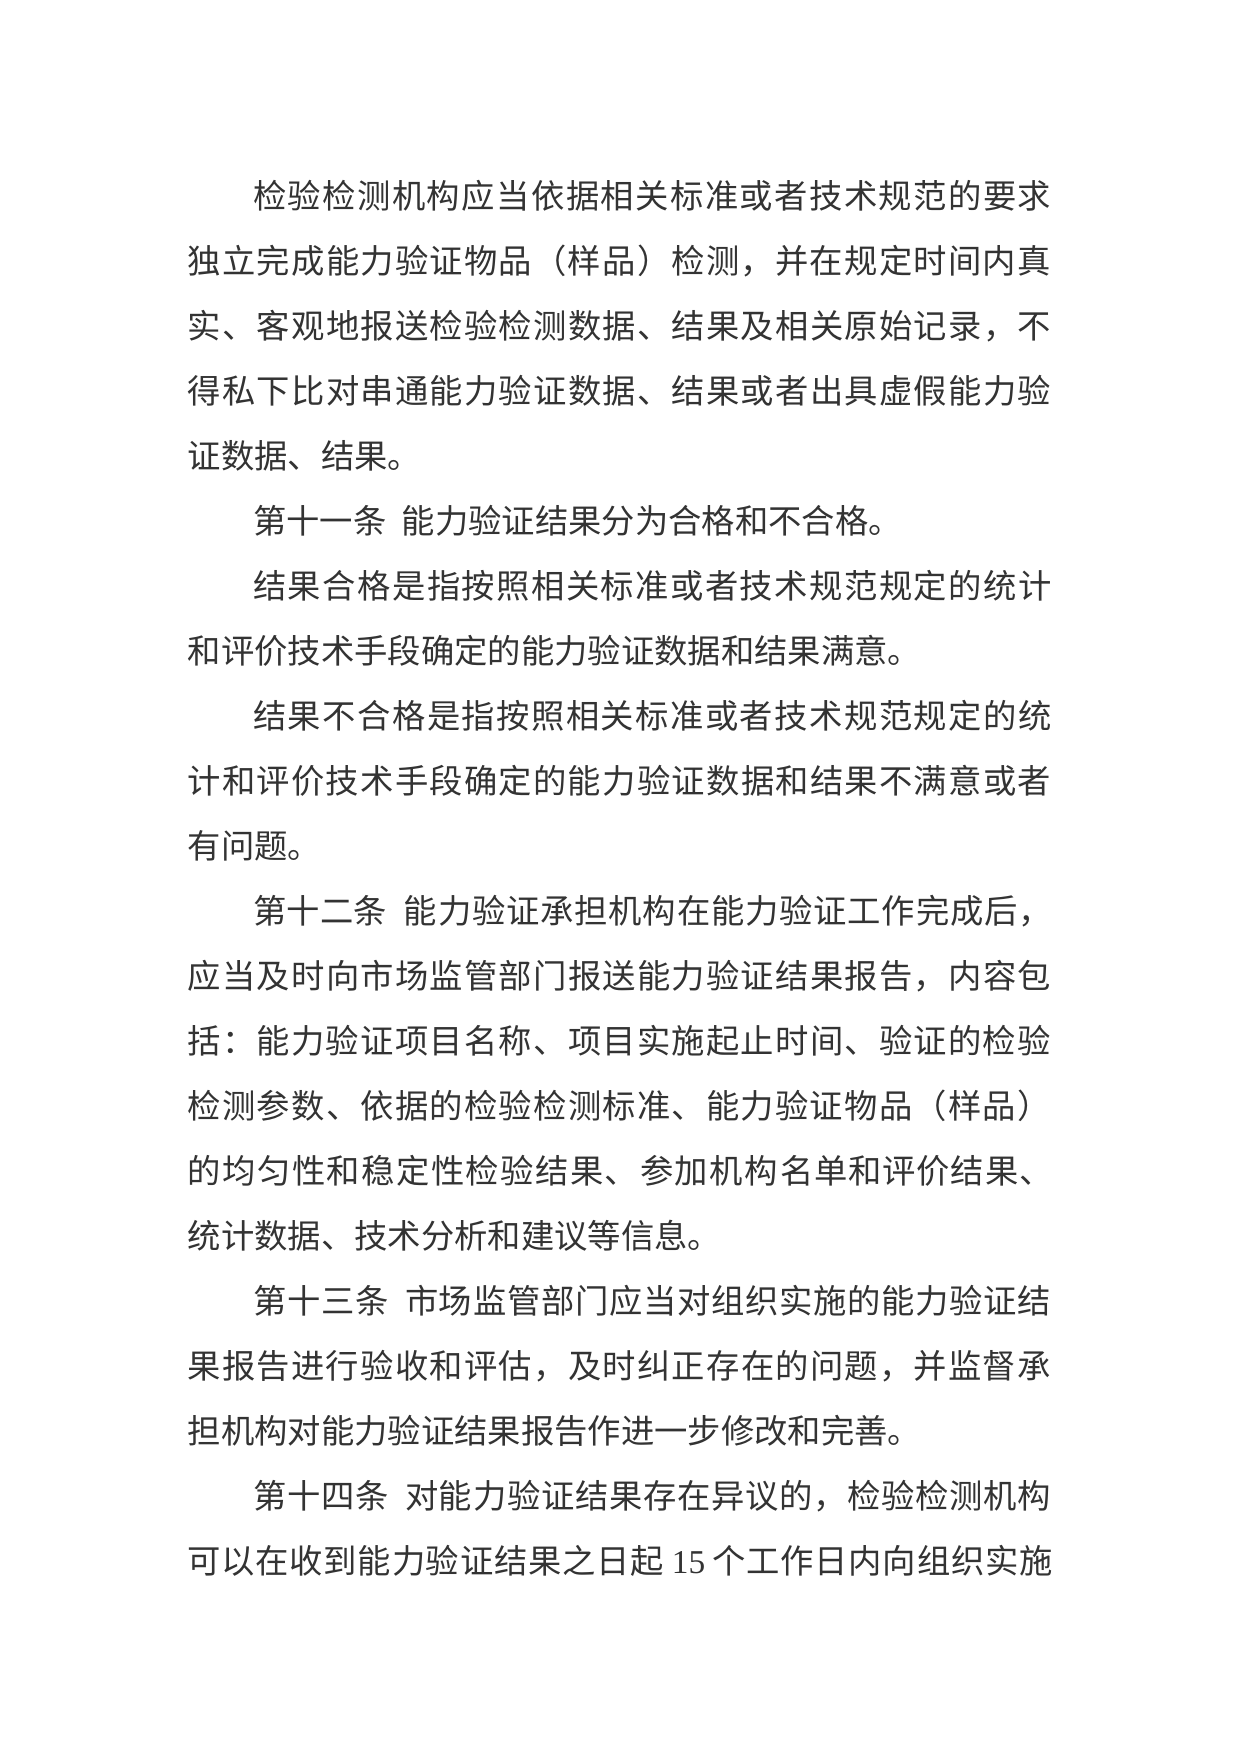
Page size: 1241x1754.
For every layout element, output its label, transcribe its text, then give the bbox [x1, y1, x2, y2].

text 结果合格是指按照相关标准或者技术规范规定的统计和评价技术手段确定的能力验证数据和结果满意。 [187, 552, 1053, 682]
text 结果不合格是指按照相关标准或者技术规范规定的统计和评价技术手段确定的能力验证数据和结果不满意或者有问题。 [187, 682, 1053, 877]
text 检验检测机构应当依据相关标准或者技术规范的要求独立完成能力验证物品（样品）检测，并在规定时间内真实、客观地报送检验检测数据、结果及相关原始记录，不得私下比对串通能力验证数据、结果或者出具虚假能力验证数据、结果。 [187, 162, 1053, 487]
text 第十二条 能力验证承担机构在能力验证工作完成后，应当及时向市场监管部门报送能力验证结果报告，内容包括：能力验证项目名称、项目实施起止时间、验证的检验检测参数、依据的检验检测标准、能力验证物品（样品）的均匀性和稳定性检验结果、参加机构名单和评价结果、统计数据、技术分析和建议等信息。 [187, 877, 1053, 1267]
text 第十三条 市场监管部门应当对组织实施的能力验证结果报告进行验收和评估，及时纠正存在的问题，并监督承担机构对能力验证结果报告作进一步修改和完善。 [187, 1267, 1053, 1462]
text 第十一条 能力验证结果分为合格和不合格。 [187, 487, 1053, 552]
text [187, 1462, 1053, 1592]
